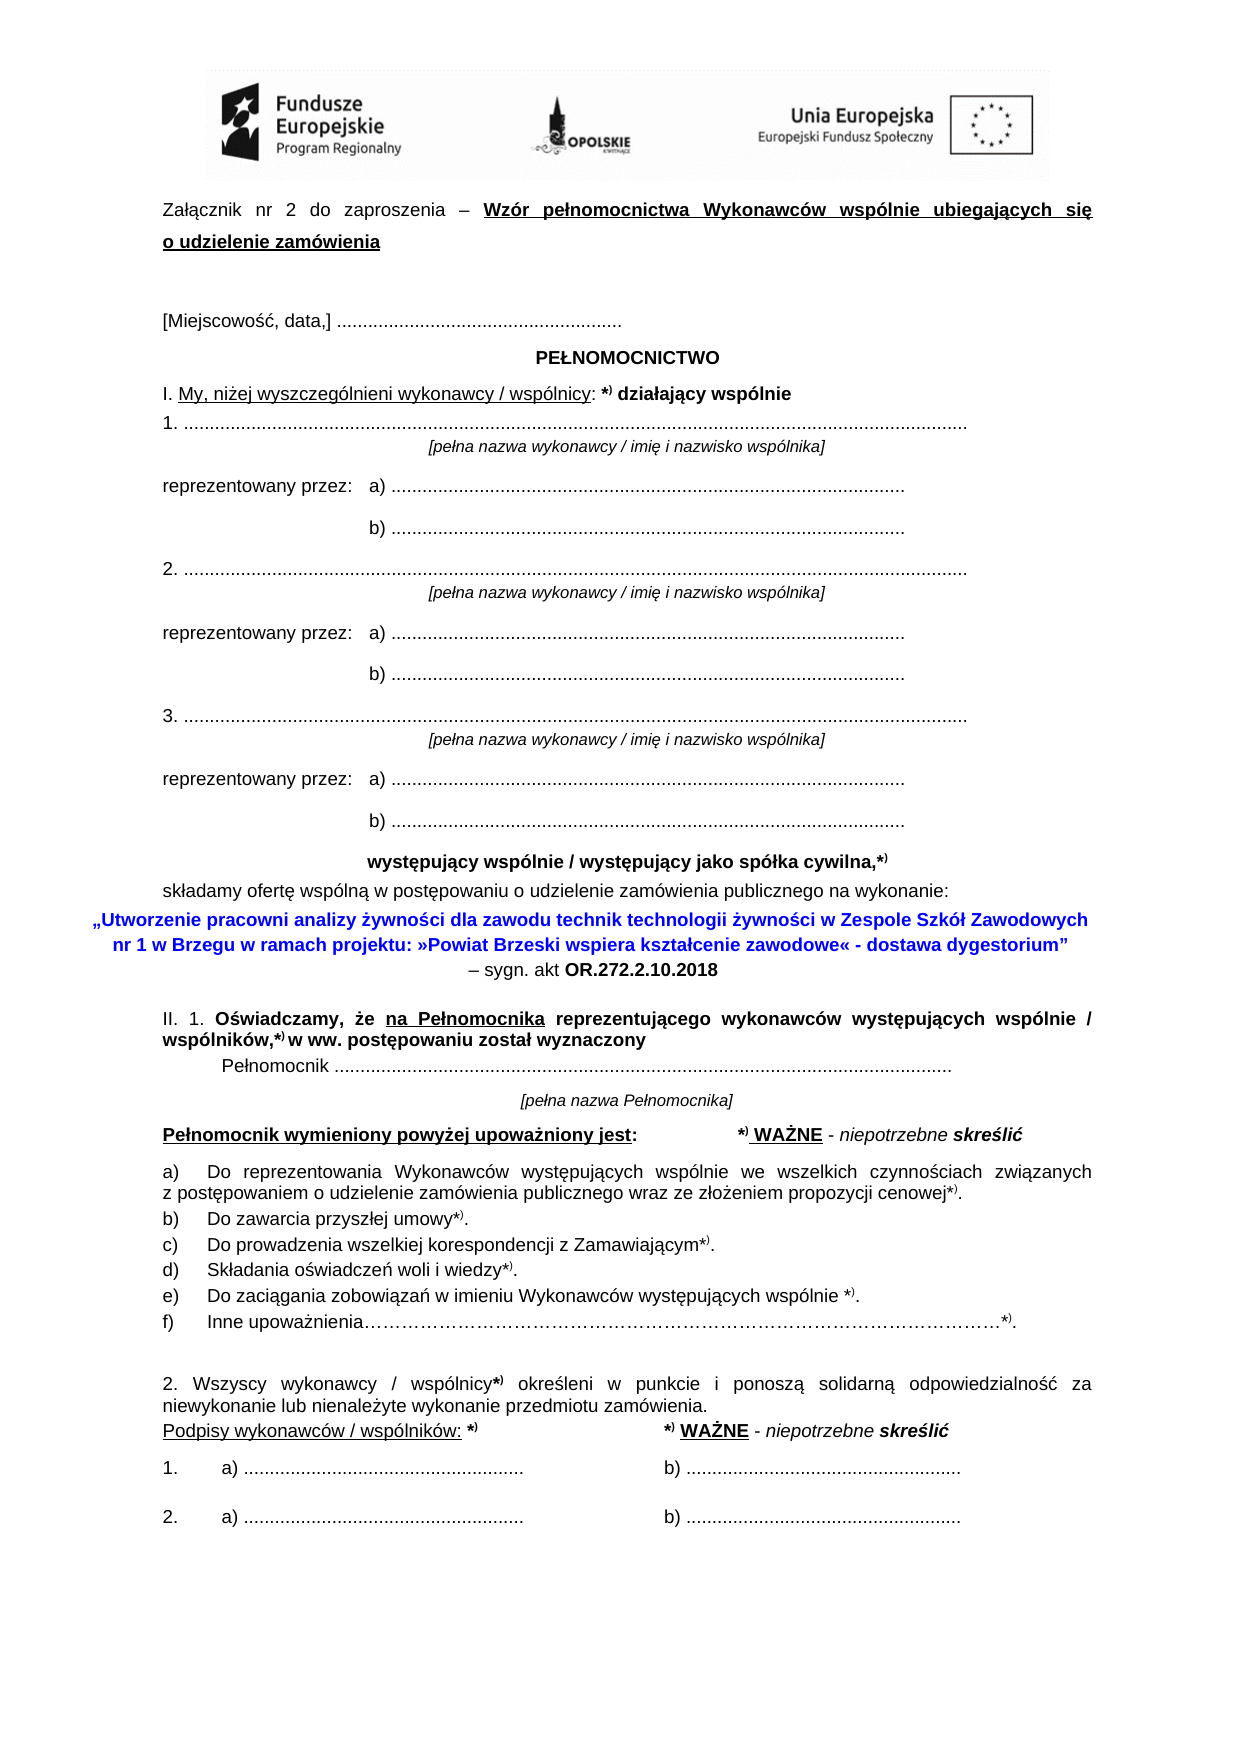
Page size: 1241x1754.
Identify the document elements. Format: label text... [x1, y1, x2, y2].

text [pełna nazwa Pełnomocnika] [162, 1091, 1092, 1110]
list Do zaciągania zobowiązań w imieniu Wykonawców występujących wspólnie *). [162, 1285, 1092, 1307]
text reprezentowany przez: a) ................................................................................................... [162, 768, 1092, 789]
text 3. ....................................................................................................................................................... [162, 704, 1092, 726]
text reprezentowany przez: a) ................................................................................................... [162, 475, 1092, 497]
text występujący wspólnie / występujący jako spółka cywilna,*) [162, 851, 1092, 872]
text b) ................................................................................................... [162, 517, 1092, 538]
text 2. ....................................................................................................................................................... [162, 558, 1092, 580]
text [pełna nazwa wykonawcy / imię i nazwisko wspólnika] [162, 729, 1092, 748]
text reprezentowany przez: a) ................................................................................................... [162, 622, 1092, 643]
text Załącznik nr 2 do zaproszenia – Wzór pełnomocnictwa Wykonawców wspólnie ubiegających się o udzielenie zamówienia [162, 198, 1092, 252]
list Pełnomocnik ....................................................................................................................... [162, 1055, 1092, 1076]
text [Miejscowość, data,] ....................................................... [162, 310, 1092, 332]
list Do reprezentowania Wykonawców występujących wspólnie we wszelkich czynnościach związanych z postępowaniem o udzielenie zamówienia publicznego wraz ze złożeniem propozycji cenowej*). [162, 1161, 1092, 1204]
text „Utworzenie pracowni analizy żywności dla zawodu technik technologii żywności w Zespole Szkół Zawodowych nr 1 w Brzegu w ramach projektu: »Powiat Brzeski wspiera kształcenie zawodowe« - dostawa dygestorium” [89, 909, 1092, 955]
text Podpisy wykonawców / wspólników: *) *) WAŻNE - niepotrzebne skreślić [162, 1420, 1092, 1442]
text składamy ofertę wspólną w postępowaniu o udzielenie zamówienia publicznego na wykonanie: [162, 880, 1092, 901]
list Do prowadzenia wszelkiej korespondencji z Zamawiającym*). [162, 1233, 1092, 1255]
text b) ................................................................................................... [162, 809, 1092, 831]
text I. My, niżej wyszczególnieni wykonawcy / wspólnicy: *) działający wspólnie [162, 383, 1092, 404]
text 1. a) ...................................................... b) ..................................................... [162, 1457, 1092, 1478]
list Inne upoważnienia…………………………………………………………………………………………*). [162, 1311, 1092, 1332]
text PEŁNOMOCNICTWO [162, 346, 1092, 368]
text 2. Wszyscy wykonawcy / wspólnicy*) określeni w punkcie i ponoszą solidarną odpowiedzialność za niewykonanie lub nienależyte wykonanie przedmiotu zamówienia. [162, 1373, 1092, 1416]
list Do zawarcia przyszłej umowy*). [162, 1208, 1092, 1229]
text 2. a) ...................................................... b) ..................................................... [162, 1506, 1092, 1527]
text 1. ....................................................................................................................................................... [162, 412, 1092, 433]
text [pełna nazwa wykonawcy / imię i nazwisko wspólnika] [162, 583, 1092, 602]
text Pełnomocnik wymieniony powyżej upoważniony jest: *) WAŻNE - niepotrzebne skreślić [162, 1124, 1092, 1146]
text [pełna nazwa wykonawcy / imię i nazwisko wspólnika] [162, 437, 1092, 456]
text – sygn. akt OR.272.2.10.2018 [89, 958, 1092, 980]
picture [203, 63, 1052, 181]
list Składania oświadczeń woli i wiedzy*). [162, 1259, 1092, 1281]
text b) ................................................................................................... [162, 663, 1092, 685]
text II. 1. Oświadczamy, że na Pełnomocnika reprezentującego wykonawców występujących wspólnie / wspólników,*) w ww. postępowaniu został wyznaczony [162, 1007, 1092, 1051]
